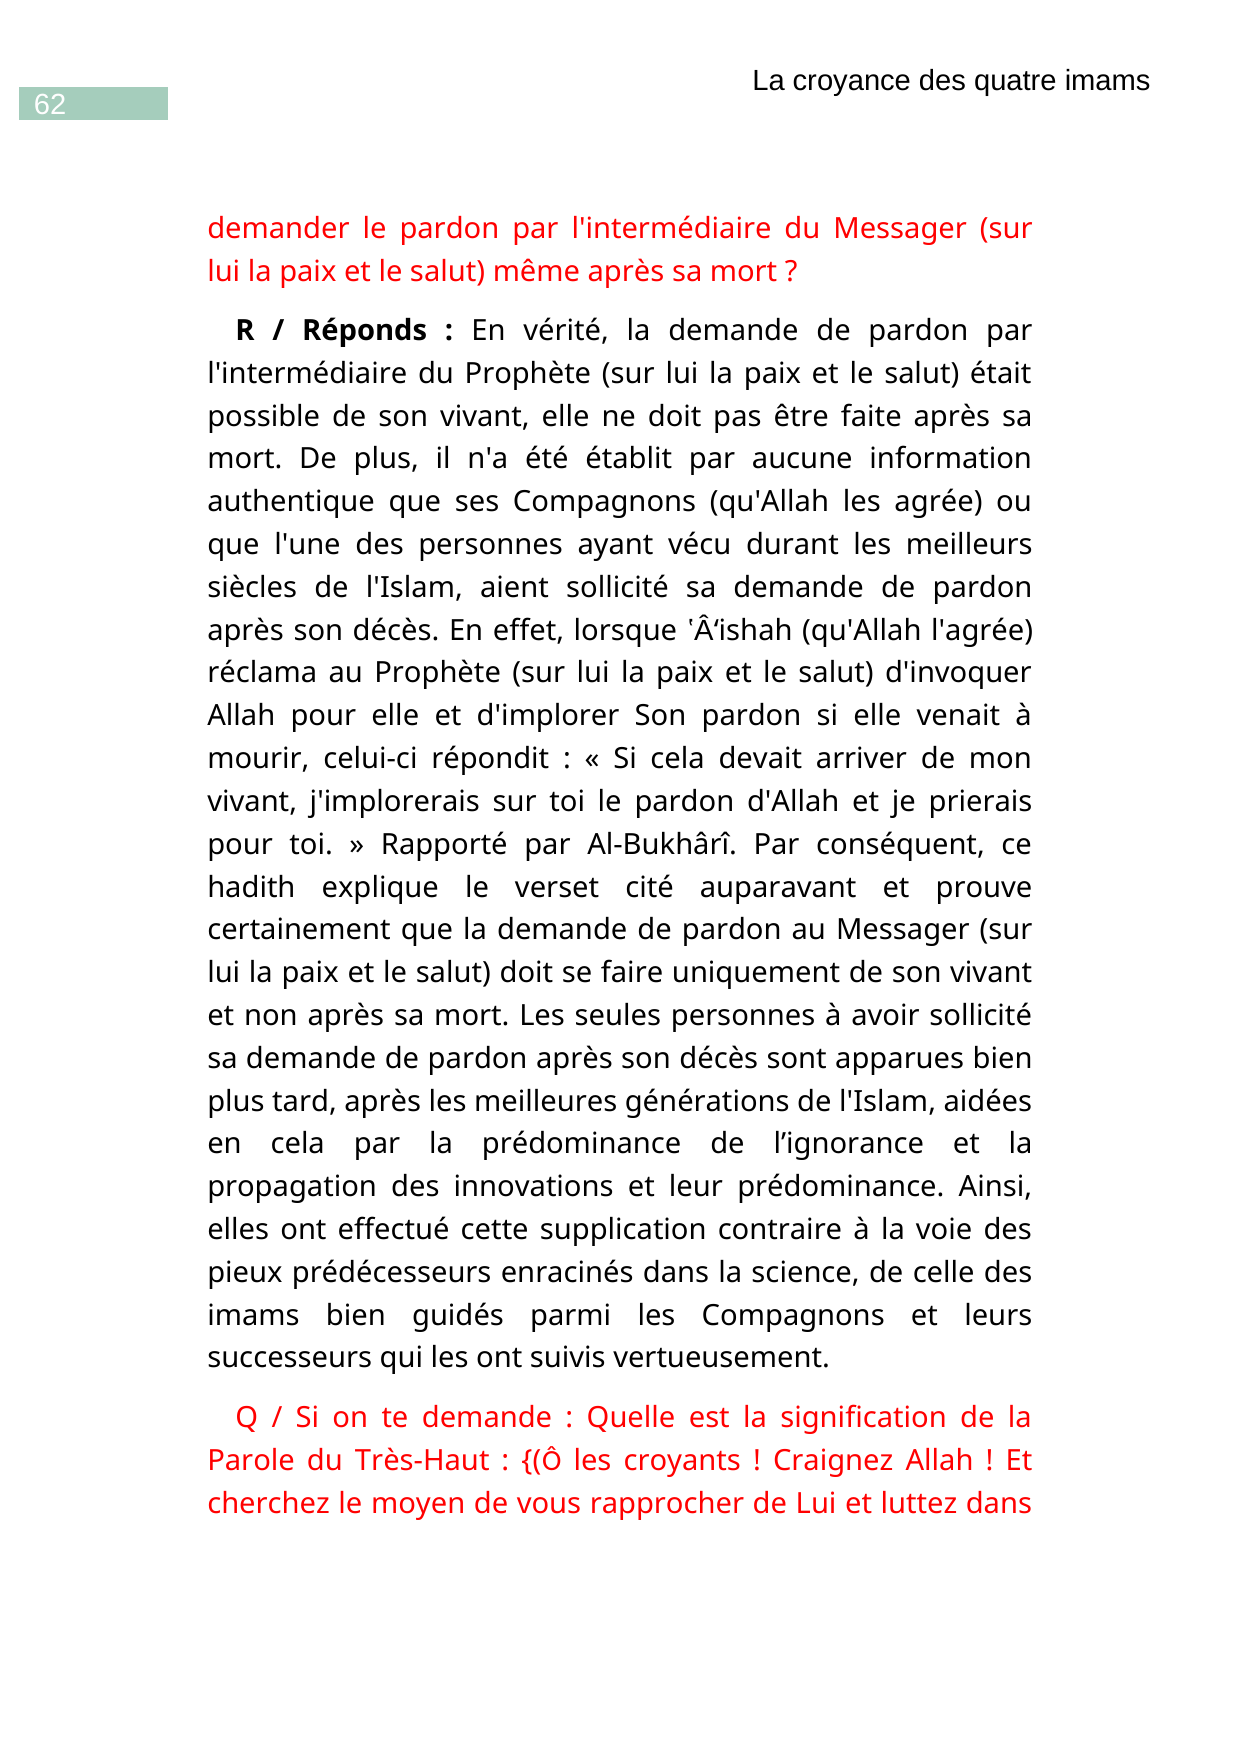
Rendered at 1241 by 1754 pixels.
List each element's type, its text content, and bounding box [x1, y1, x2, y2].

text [207, 207, 1033, 289]
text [207, 1396, 1033, 1522]
text R / Réponds : En vérité, la demande de pardon par l'intermédiaire du Prophète (sur lui la paix et le salut) était possible de son vivant, elle ne doit pas être faite après sa mort. De plus, il n'a été établit par aucune information authentique que ses Compagnons (qu'Allah les agrée) ou que l'une des personnes ayant vécu durant les meilleurs siècles de l'Islam, aient sollicité sa demande de pardon après son décès. En effet, lorsque ʽÂ‘ishah (qu'Allah l'agrée) réclama au Prophète (sur lui la paix et le salut) d'invoquer Allah pour elle et d'implorer Son pardon si elle venait à mourir, celui-ci répondit : « Si cela devait arriver de mon vivant, j'implorerais sur toi le pardon d'Allah et je prierais pour toi. » Rapporté par Al-Bukhârî. Par conséquent, ce hadith explique le verset cité auparavant et prouve certainement que la demande de pardon au Messager (sur lui la paix et le salut) doit se faire uniquement de son vivant et non après sa mort. Les seules personnes à avoir sollicité sa demande de pardon après son décès sont apparues bien plus tard, après les meilleures générations de l'Islam, aidées en cela par la prédominance de l’ignorance et la propagation des innovations et leur prédominance. Ainsi, elles ont effectué cette supplication contraire à la voie des pieux prédécesseurs enracinés dans la science, de celle des imams bien guidés parmi les Compagnons et leurs successeurs qui les ont suivis vertueusement. [207, 309, 1033, 1376]
